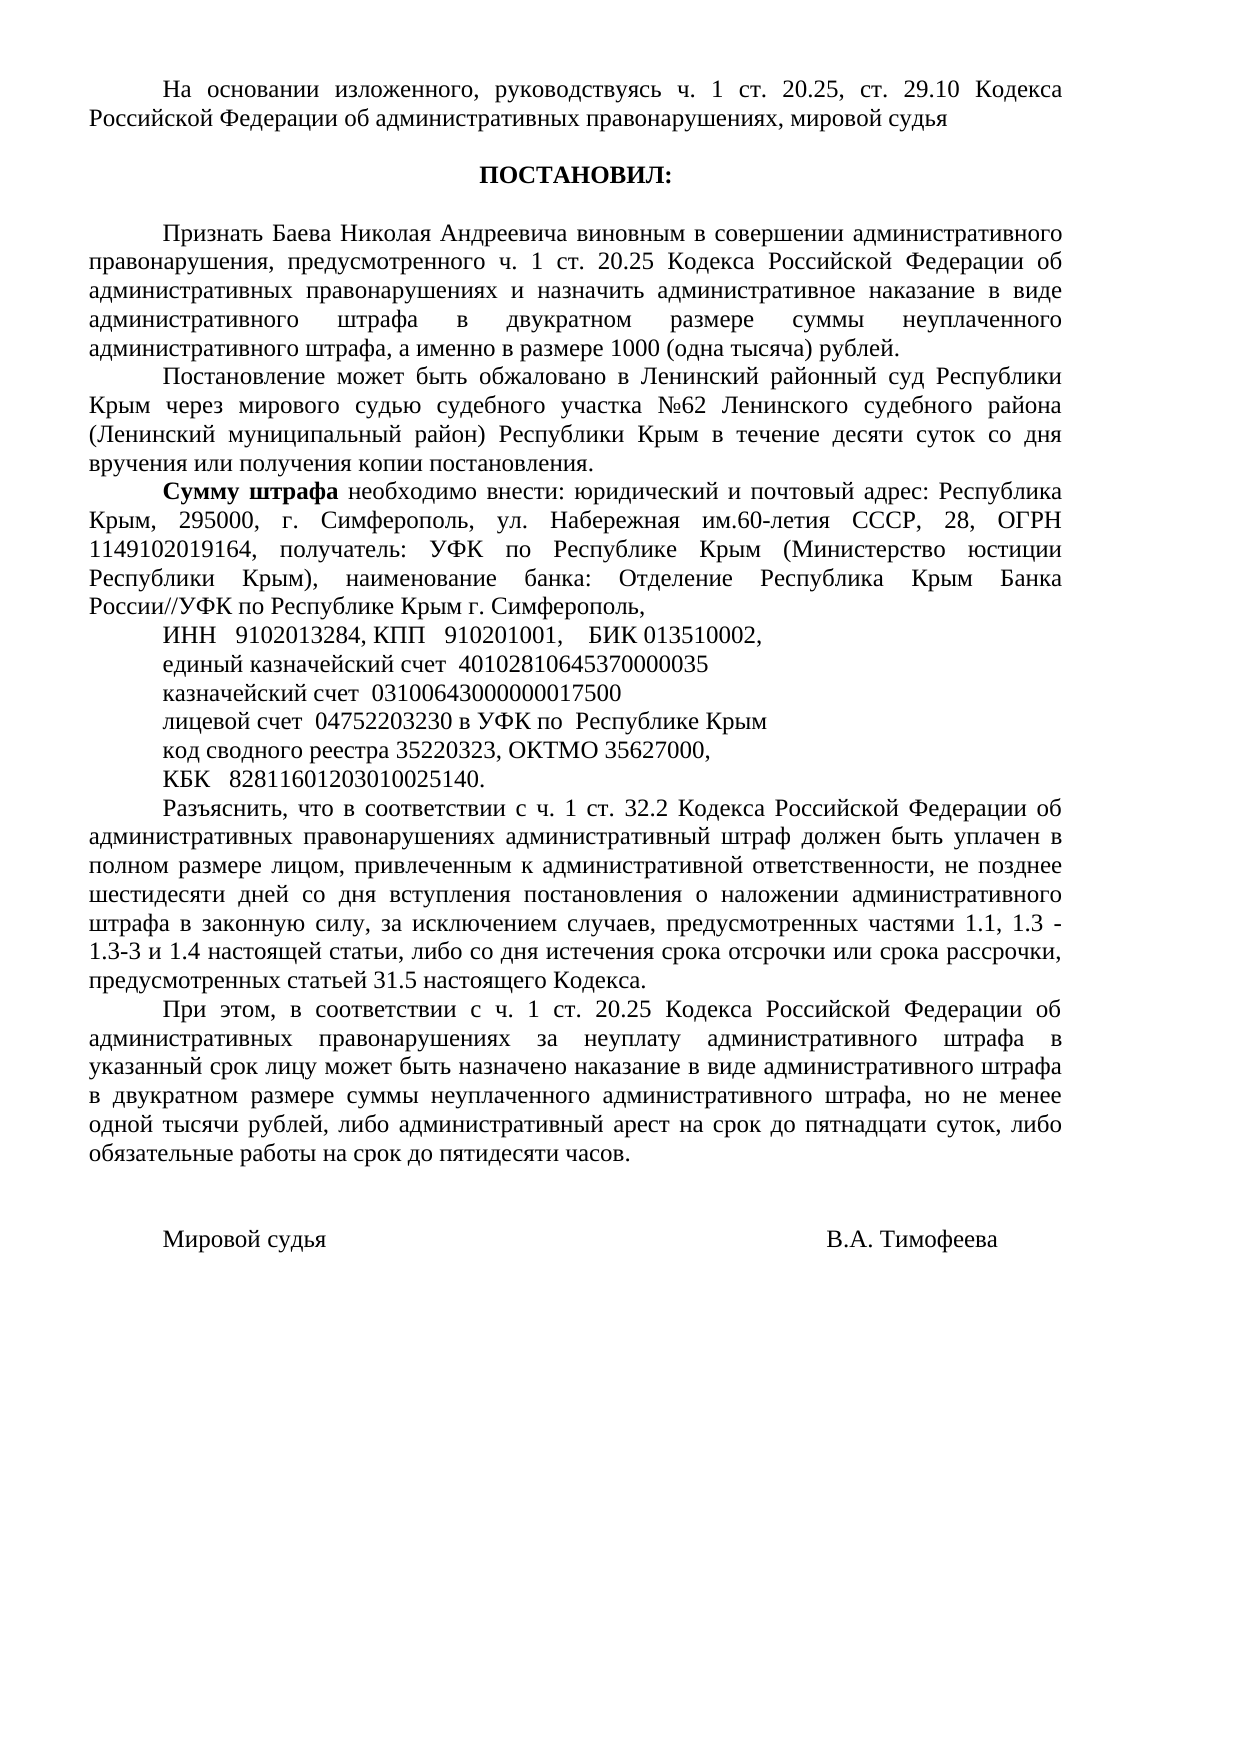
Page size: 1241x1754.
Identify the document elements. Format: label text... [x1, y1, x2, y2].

text Мировой судья В.А. Тимофеева [89, 1224, 1063, 1253]
text При этом, в соответствии с ч. 1 ст. 20.25 Кодекса Российской Федерации об административных правонарушениях за неуплату административного штрафа в указанный срок лицу может быть назначено наказание в виде административного штрафа в двукратном размере суммы неуплаченного административного штрафа, но не менее одной тысячи рублей, либо административный арест на срок до пятнадцати суток, либо обязательные работы на срок до пятидесяти часов. [89, 994, 1063, 1166]
text Постановление может быть обжаловано в Ленинский районный суд Республики Крым через мирового судью судебного участка №62 Ленинского судебного района (Ленинский муниципальный район) Республики Крым в течение десяти суток со дня вручения или получения копии постановления. [89, 361, 1063, 476]
text Признать Баева Николая Андреевича виновным в совершении административного правонарушения, предусмотренного ч. 1 ст. 20.25 Кодекса Российской Федерации об административных правонарушениях и назначить административное наказание в виде административного штрафа в двукратном размере суммы неуплаченного административного штрафа, а именно в размере 1000 (одна тысяча) рублей. [89, 218, 1063, 361]
text На основании изложенного, руководствуясь ч. 1 ст. 20.25, ст. 29.10 Кодекса Российской Федерации об административных правонарушениях, мировой судья [89, 74, 1063, 131]
text лицевой счет 04752203230 в УФК по Республике Крым [89, 706, 1063, 735]
text ИНН 9102013284, КПП 910201001, БИК 013510002, [89, 620, 1063, 649]
text единый казначейский счет 40102810645370000035 [89, 649, 1063, 678]
text Разъяснить, что в соответствии с ч. 1 ст. 32.2 Кодекса Российской Федерации об административных правонарушениях административный штраф должен быть уплачен в полном размере лицом, привлеченным к административной ответственности, не позднее шестидесяти дней со дня вступления постановления о наложении административного штрафа в законную силу, за исключением случаев, предусмотренных частями 1.1, 1.3 - 1.3-3 и 1.4 настоящей статьи, либо со дня истечения срока отсрочки или срока рассрочки, предусмотренных статьей 31.5 настоящего Кодекса. [89, 793, 1063, 994]
text ПОСТАНОВИЛ: [89, 160, 1063, 189]
text казначейский счет 03100643000000017500 [89, 678, 1063, 706]
text КБК 82811601203010025140. [89, 764, 1063, 793]
text код сводного реестра 35220323, ОКТМО 35627000, [89, 735, 1063, 764]
text Сумму штрафа необходимо внести: юридический и почтовый адрес: Республика Крым, 295000, г. Симферополь, ул. Набережная им.60-летия СССР, 28, ОГРН 1149102019164, получатель: УФК по Республике Крым (Министерство юстиции Республики Крым), наименование банка: Отделение Республика Крым Банка России//УФК по Республике Крым г. Симферополь, [89, 476, 1063, 620]
